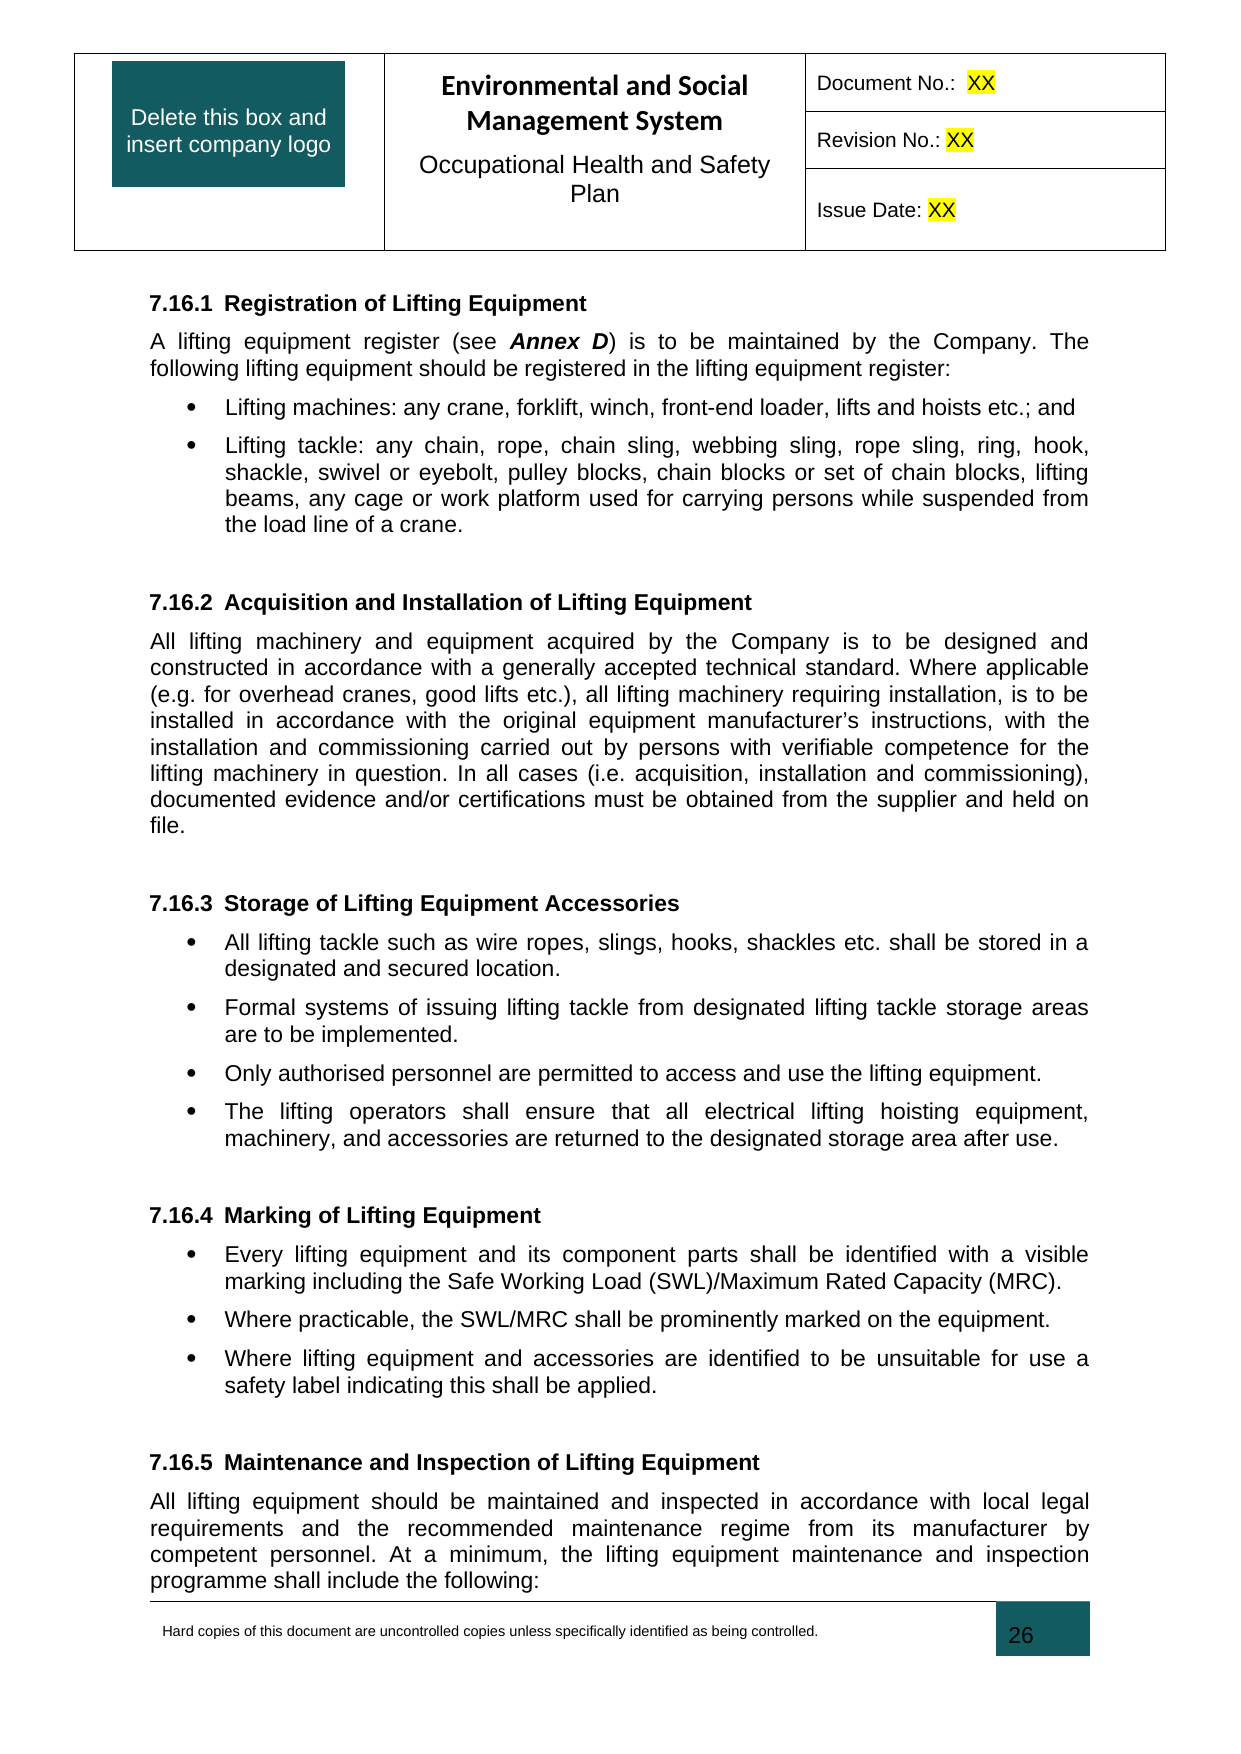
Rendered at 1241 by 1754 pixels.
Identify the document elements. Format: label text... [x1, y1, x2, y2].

list Formal systems of issuing lifting tackle from designated lifting tackle storage areas are to be implemented. [187, 994, 1090, 1047]
subtitle Storage of Lifting Equipment Accessories [149, 890, 1090, 917]
subtitle Maintenance and Inspection of Lifting Equipment [149, 1449, 1090, 1476]
list Only authorised personnel are permitted to access and use the lifting equipment. [187, 1059, 1090, 1086]
subtitle Acquisition and Installation of Lifting Equipment [149, 589, 1090, 616]
list Where practicable, the SWL/MRC shall be prominently marked on the equipment. [187, 1306, 1090, 1333]
text A lifting equipment register (see Annex D) is to be maintained by the Company. The following lifting equipment should be registered in the lifting equipment register: [150, 328, 1090, 381]
list Every lifting equipment and its component parts shall be identified with a visible marking including the Safe Working Load (SWL)/Maximum Rated Capacity (MRC). [187, 1241, 1090, 1294]
list Lifting tackle: any chain, rope, chain sling, webbing sling, rope sling, ring, hook, shackle, swivel or eyebolt, pulley blocks, chain blocks or set of chain blocks, lifting beams, any cage or work platform used for carrying persons while suspended from the load line of a crane. [187, 432, 1090, 538]
list Lifting machines: any crane, forklift, winch, front-end loader, lifts and hoists etc.; and [187, 393, 1090, 420]
text All lifting machinery and equipment acquired by the Company is to be designed and constructed in accordance with a generally accepted technical standard. Where applicable (e.g. for overhead cranes, good lifts etc.), all lifting machinery requiring installation, is to be installed in accordance with the original equipment manufacturer’s instructions, with the installation and commissioning carried out by persons with verifiable competence for the lifting machinery in question. In all cases (i.e. acquisition, installation and commissioning), documented evidence and/or certifications must be obtained from the supplier and held on file. [150, 628, 1090, 839]
list The lifting operators shall ensure that all electrical lifting hoisting equipment, machinery, and accessories are returned to the designated storage area after use. [187, 1098, 1090, 1151]
subtitle Marking of Lifting Equipment [149, 1202, 1090, 1229]
list All lifting tackle such as wire ropes, slings, hooks, shackles etc. shall be stored in a designated and secured location. [187, 929, 1090, 982]
subtitle Registration of Lifting Equipment [149, 289, 1090, 316]
list Where lifting equipment and accessories are identified to be unsuitable for use a safety label indicating this shall be applied. [187, 1345, 1090, 1398]
text All lifting equipment should be maintained and inspected in accordance with local legal requirements and the recommended maintenance regime from its manufacturer by competent personnel. At a minimum, the lifting equipment maintenance and inspection programme shall include the following: [150, 1488, 1090, 1594]
